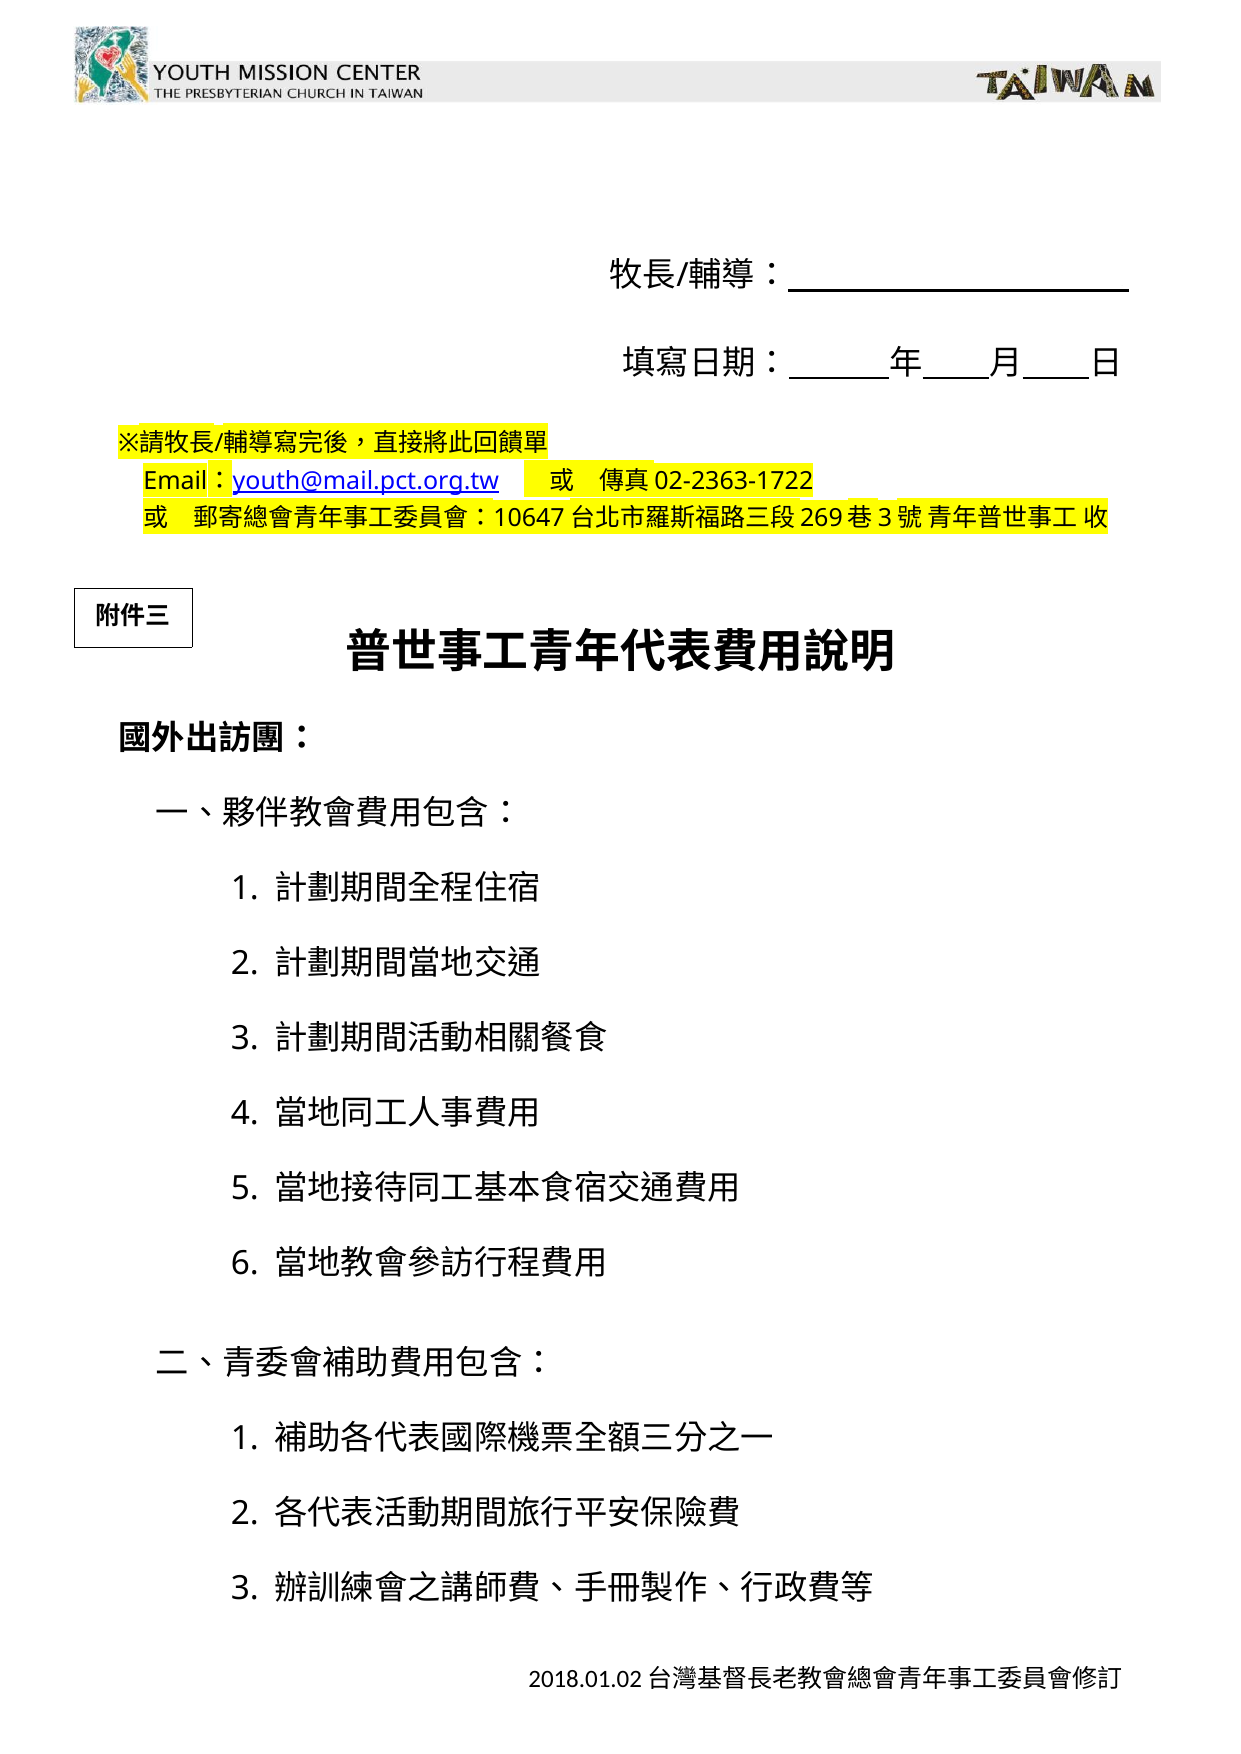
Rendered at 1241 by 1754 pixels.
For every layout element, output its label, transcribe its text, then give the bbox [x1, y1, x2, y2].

list 當地教會參訪行程費用 [231, 1222, 1122, 1297]
list 當地接待同工基本食宿交通費用 [231, 1147, 1122, 1222]
list 當地同工人事費用 [231, 1072, 1122, 1147]
list 計劃期間當地交通 [231, 922, 1122, 997]
text 國外出訪團： [118, 697, 1122, 772]
list 計劃期間活動相關餐食 [231, 997, 1122, 1072]
text 二、青委會補助費用包含： [156, 1322, 1122, 1397]
list 補助各代表國際機票全額三分之一 [231, 1397, 1122, 1472]
list 各代表活動期間旅行平安保險費 [231, 1472, 1122, 1547]
text 牧長/輔導： . [118, 235, 1122, 310]
list 辦訓練會之講師費、手冊製作、行政費等 [231, 1547, 1122, 1622]
text 填寫日期： 年 月 日 [118, 322, 1122, 397]
text 一、夥伴教會費用包含： [156, 772, 1122, 847]
text 普世事工青年代表費用說明 [118, 610, 1122, 685]
list 計劃期間全程住宿 [231, 847, 1122, 922]
picture [73, 26, 1161, 105]
text ※請牧長/輔導寫完後，直接將此回饋單 Email：youth@mail.pct.org.tw 或 傳真02-2363-1722 或 郵寄總會青年事工委員會：10647台北市羅斯福路三段269巷3號 青年普世事工 收 [118, 422, 1122, 535]
